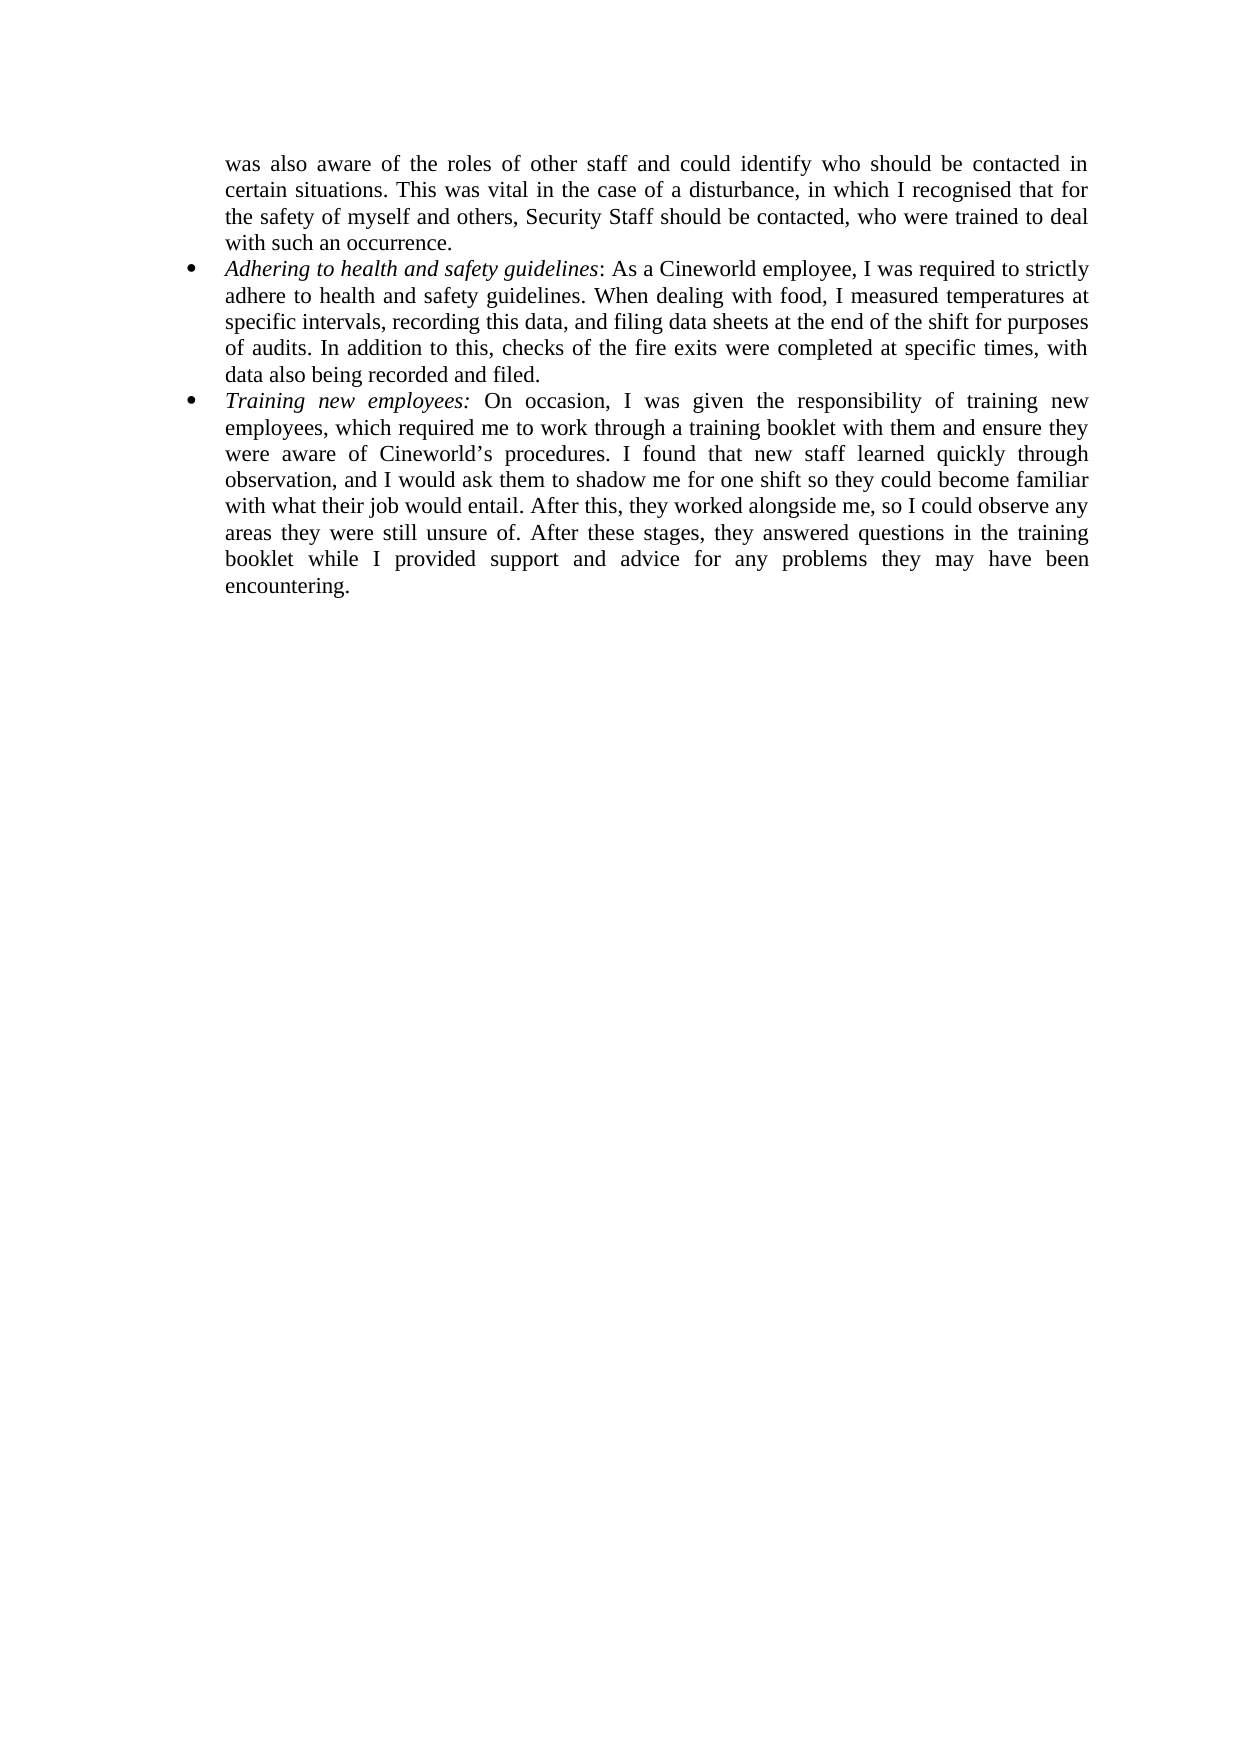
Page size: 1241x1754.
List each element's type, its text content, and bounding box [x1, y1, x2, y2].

list Adhering to health and safety guidelines: As a Cineworld employee, I was required to strictly adhere to health and safety guidelines. When dealing with food, I measured temperatures at specific intervals, recording this data, and filing data sheets at the end of the shift for purposes of audits. In addition to this, checks of the fire exits were completed at specific times, with data also being recorded and filed. [187, 255, 1090, 387]
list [187, 150, 1090, 255]
list Training new employees: On occasion, I was given the responsibility of training new employees, which required me to work through a training booklet with them and ensure they were aware of Cineworld’s procedures. I found that new staff learned quickly through observation, and I would ask them to shadow me for one shift so they could become familiar with what their job would entail. After this, they worked alongside me, so I could observe any areas they were still unsure of. After these stages, they answered questions in the training booklet while I provided support and advice for any problems they may have been encountering. [187, 387, 1090, 598]
